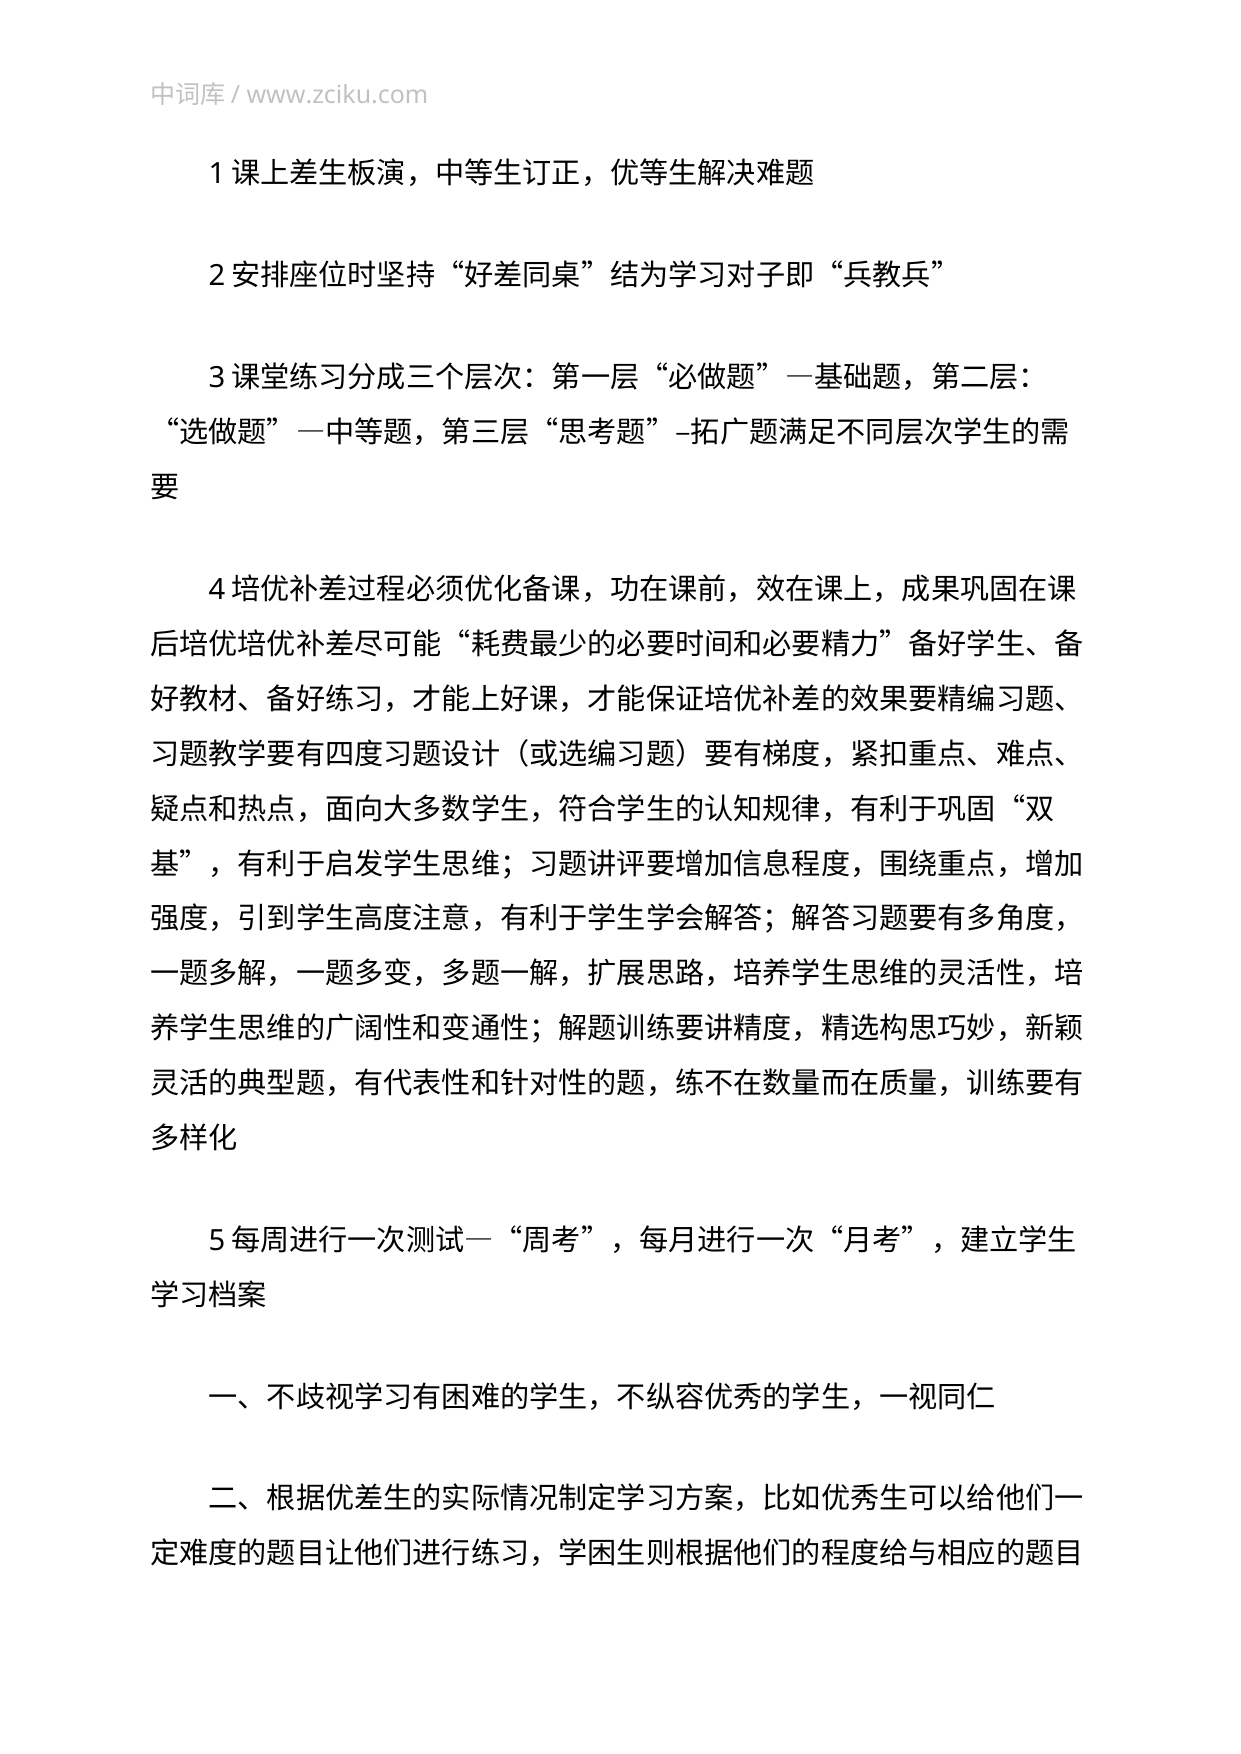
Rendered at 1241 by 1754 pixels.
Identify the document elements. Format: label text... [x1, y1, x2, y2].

text 2安排座位时坚持“好差同桌”结为学习对子即“兵教兵” [150, 252, 1090, 294]
text 一、不歧视学习有困难的学生，不纵容优秀的学生，一视同仁 [150, 1373, 1090, 1416]
text 1课上差生板演，中等生订正，优等生解决难题 [150, 150, 1090, 192]
text 4培优补差过程必须优化备课，功在课前，效在课上，成果巩固在课后培优培优补差尽可能“耗费最少的必要时间和必要精力”备好学生、备好教材、备好练习，才能上好课，才能保证培优补差的效果要精编习题、习题教学要有四度习题设计（或选编习题）要有梯度，紧扣重点、难点、疑点和热点，面向大多数学生，符合学生的认知规律，有利于巩固“双基”，有利于启发学生思维；习题讲评要增加信息程度，围绕重点，增加强度，引到学生高度注意，有利于学生学会解答；解答习题要有多角度，一题多解，一题多变，多题一解，扩展思路，培养学生思维的灵活性，培养学生思维的广阔性和变通性；解题训练要讲精度，精选构思巧妙，新颖灵活的典型题，有代表性和针对性的题，练不在数量而在质量，训练要有多样化 [150, 566, 1090, 1157]
text 5每周进行一次测试—“周考”，每月进行一次“月考”，建立学生学习档案 [150, 1216, 1090, 1314]
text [150, 1475, 1090, 1572]
text 3课堂练习分成三个层次：第一层“必做题”—基础题，第二层：“选做题”—中等题，第三层“思考题”–拓广题满足不同层次学生的需要 [150, 354, 1090, 506]
